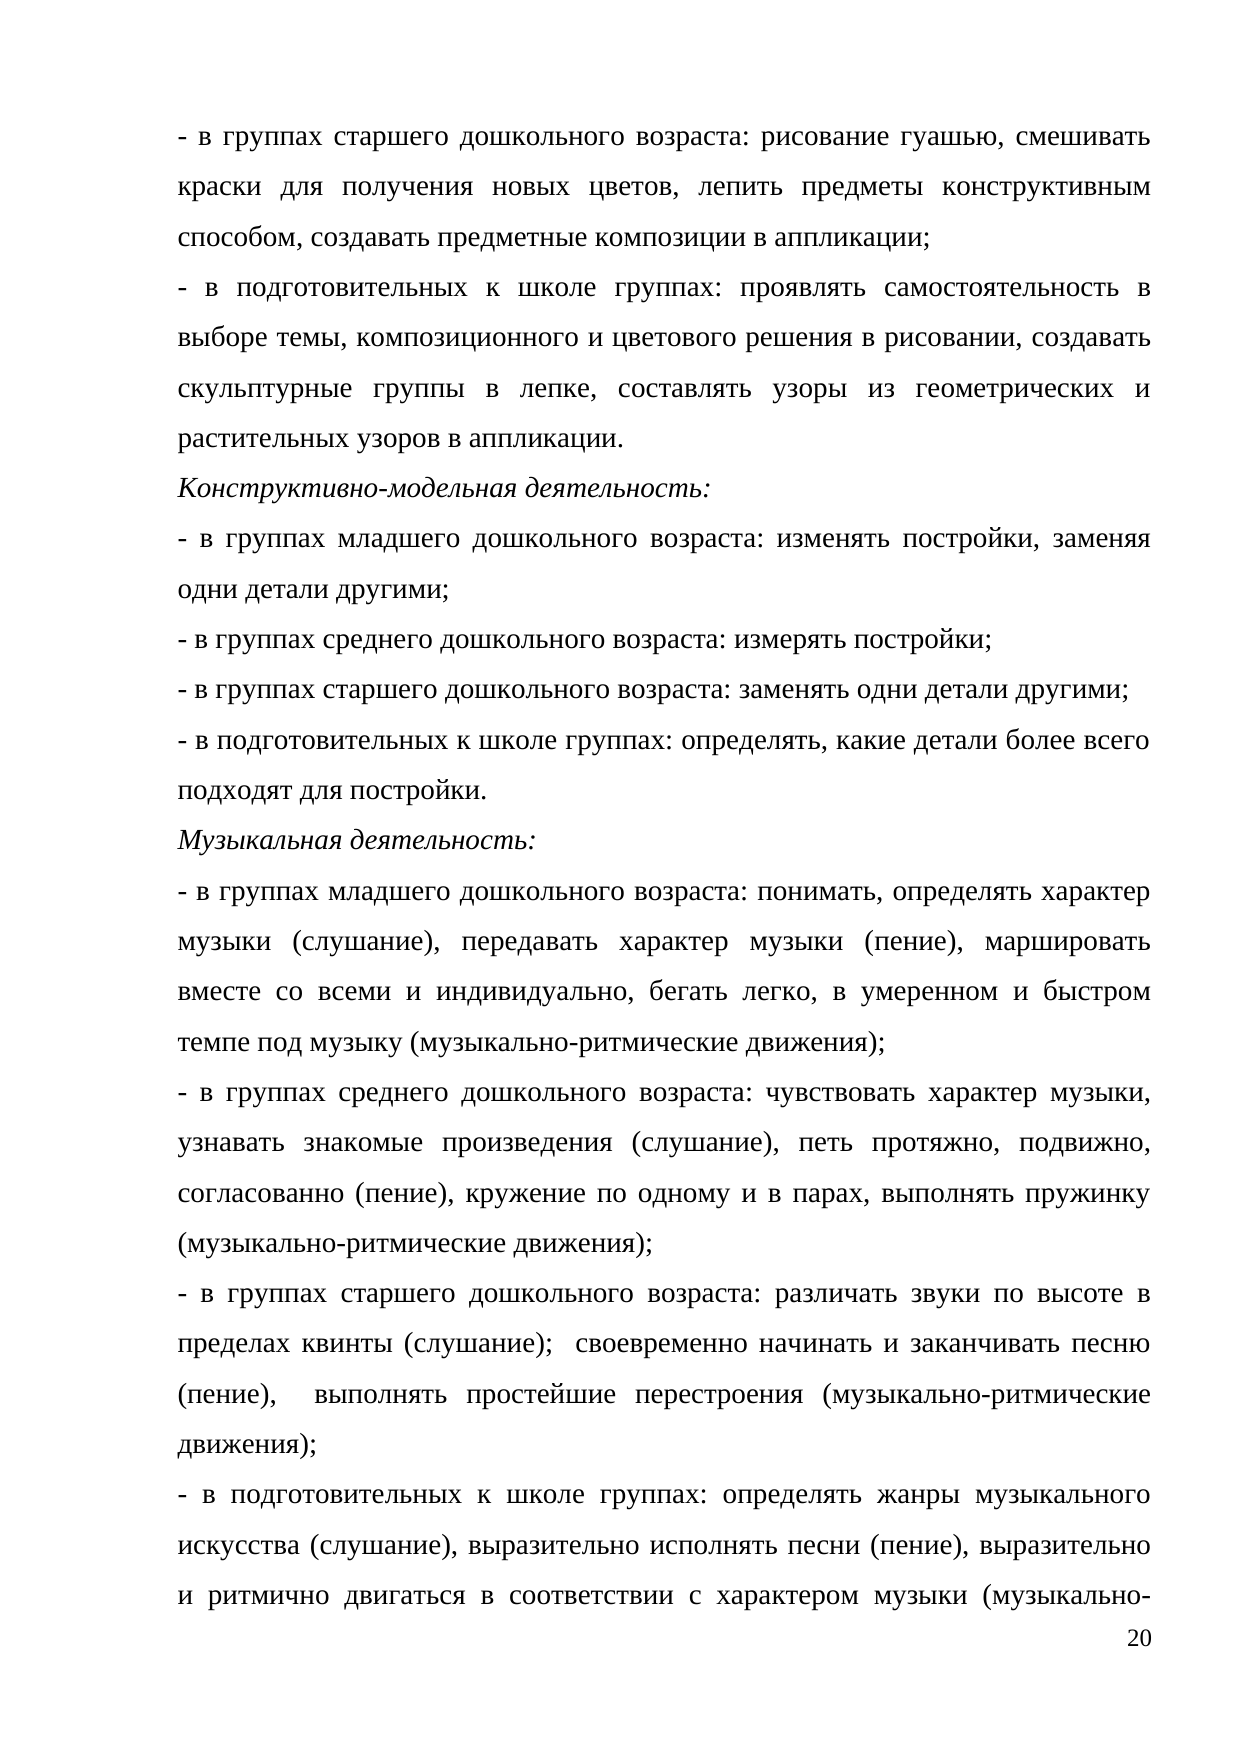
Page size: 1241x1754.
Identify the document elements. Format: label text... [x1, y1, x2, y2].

text - в группах старшего дошкольного возраста: рисование гуашью, смешивать краски для получения новых цветов, лепить предметы конструктивным способом, создавать предметные композиции в аппликации; [177, 118, 1152, 252]
text - в группах старшего дошкольного возраста: различать звуки по высоте в пределах квинты (слушание); своевременно начинать и заканчивать песню (пение), выполнять простейшие перестроения (музыкально-ритмические движения); [177, 1275, 1152, 1460]
text Музыкальная деятельность: [177, 822, 1152, 856]
text - в подготовительных к школе группах: определять, какие детали более всего подходят для постройки. [177, 722, 1152, 806]
text - в группах среднего дошкольного возраста: измерять постройки; [177, 621, 1152, 655]
text - в группах среднего дошкольного возраста: чувствовать характер музыки, узнавать знакомые произведения (слушание), петь протяжно, подвижно, согласованно (пение), кружение по одному и в парах, выполнять пружинку (музыкально-ритмические движения); [177, 1074, 1152, 1258]
text Конструктивно-модельная деятельность: [177, 470, 1152, 504]
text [177, 1477, 1152, 1611]
text - в подготовительных к школе группах: проявлять самостоятельность в выборе темы, композиционного и цветового решения в рисовании, создавать скульптурные группы в лепке, составлять узоры из геометрических и растительных узоров в аппликации. [177, 269, 1152, 453]
text - в группах младшего дошкольного возраста: изменять постройки, заменяя одни детали другими; [177, 521, 1152, 604]
text - в группах младшего дошкольного возраста: понимать, определять характер музыки (слушание), передавать характер музыки (пение), маршировать вместе со всеми и индивидуально, бегать легко, в умеренном и быстром темпе под музыку (музыкально-ритмические движения); [177, 873, 1152, 1057]
text - в группах старшего дошкольного возраста: заменять одни детали другими; [177, 672, 1152, 705]
